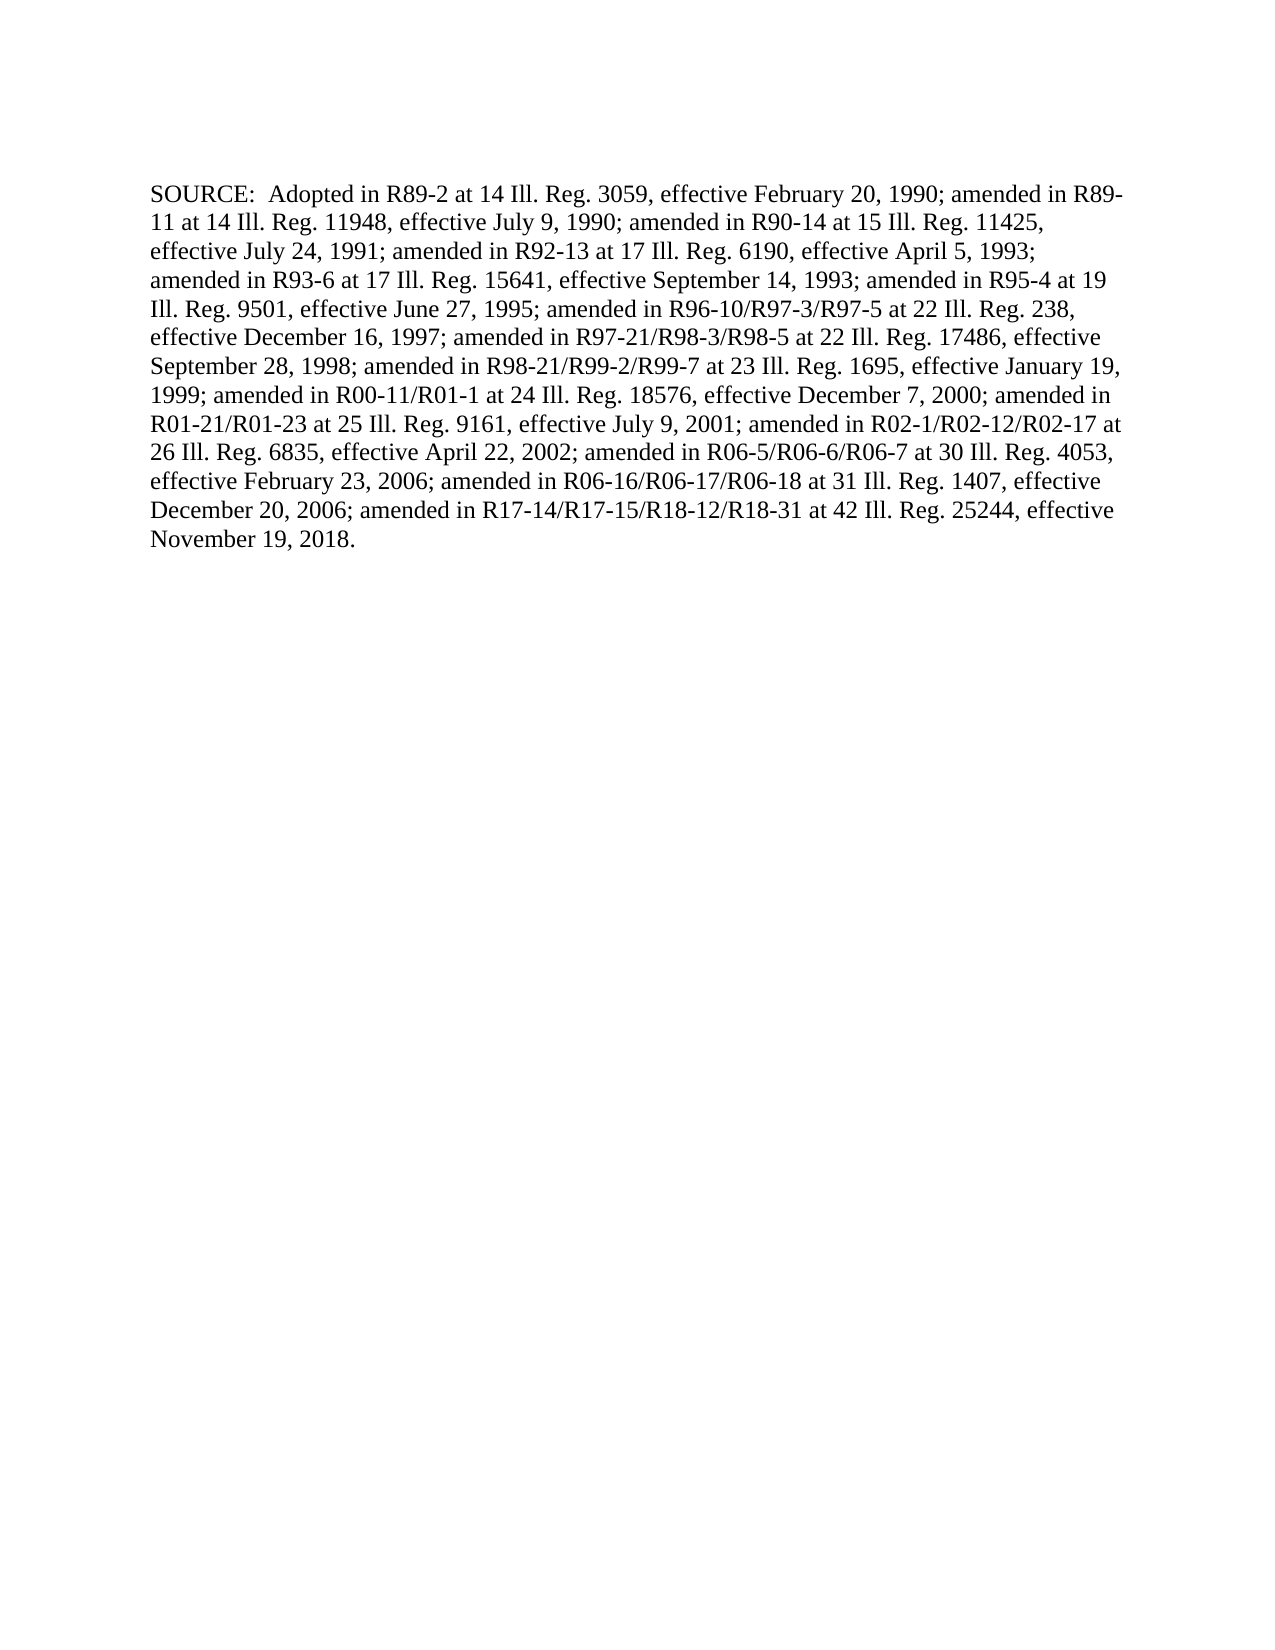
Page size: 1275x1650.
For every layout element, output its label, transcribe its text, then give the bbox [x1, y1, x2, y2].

text SOURCE: Adopted in R89-2 at 14 Ill. Reg. 3059, effective February 20, 1990; amended in R89-11 at 14 Ill. Reg. 11948, effective July 9, 1990; amended in R90-14 at 15 Ill. Reg. 11425, effective July 24, 1991; amended in R92-13 at 17 Ill. Reg. 6190, effective April 5, 1993; amended in R93-6 at 17 Ill. Reg. 15641, effective September 14, 1993; amended in R95-4 at 19 Ill. Reg. 9501, effective June 27, 1995; amended in R96-10/R97-3/R97-5 at 22 Ill. Reg. 238, effective December 16, 1997; amended in R97-21/R98-3/R98-5 at 22 Ill. Reg. 17486, effective September 28, 1998; amended in R98-21/R99-2/R99-7 at 23 Ill. Reg. 1695, effective January 19, 1999; amended in R00-11/R01-1 at 24 Ill. Reg. 18576, effective December 7, 2000; amended in R01-21/R01-23 at 25 Ill. Reg. 9161, effective July 9, 2001; amended in R02-1/R02-12/R02-17 at 26 Ill. Reg. 6835, effective April 22, 2002; amended in R06-5/R06-6/R06-7 at 30 Ill. Reg. 4053, effective February 23, 2006; amended in R06-16/R06-17/R06-18 at 31 Ill. Reg. 1407, effective December 20, 2006; amended in R17-14/R17-15/R18-12/R18-31 at 42 Ill. Reg. 25244, effective November 19, 2018. [150, 179, 1125, 552]
